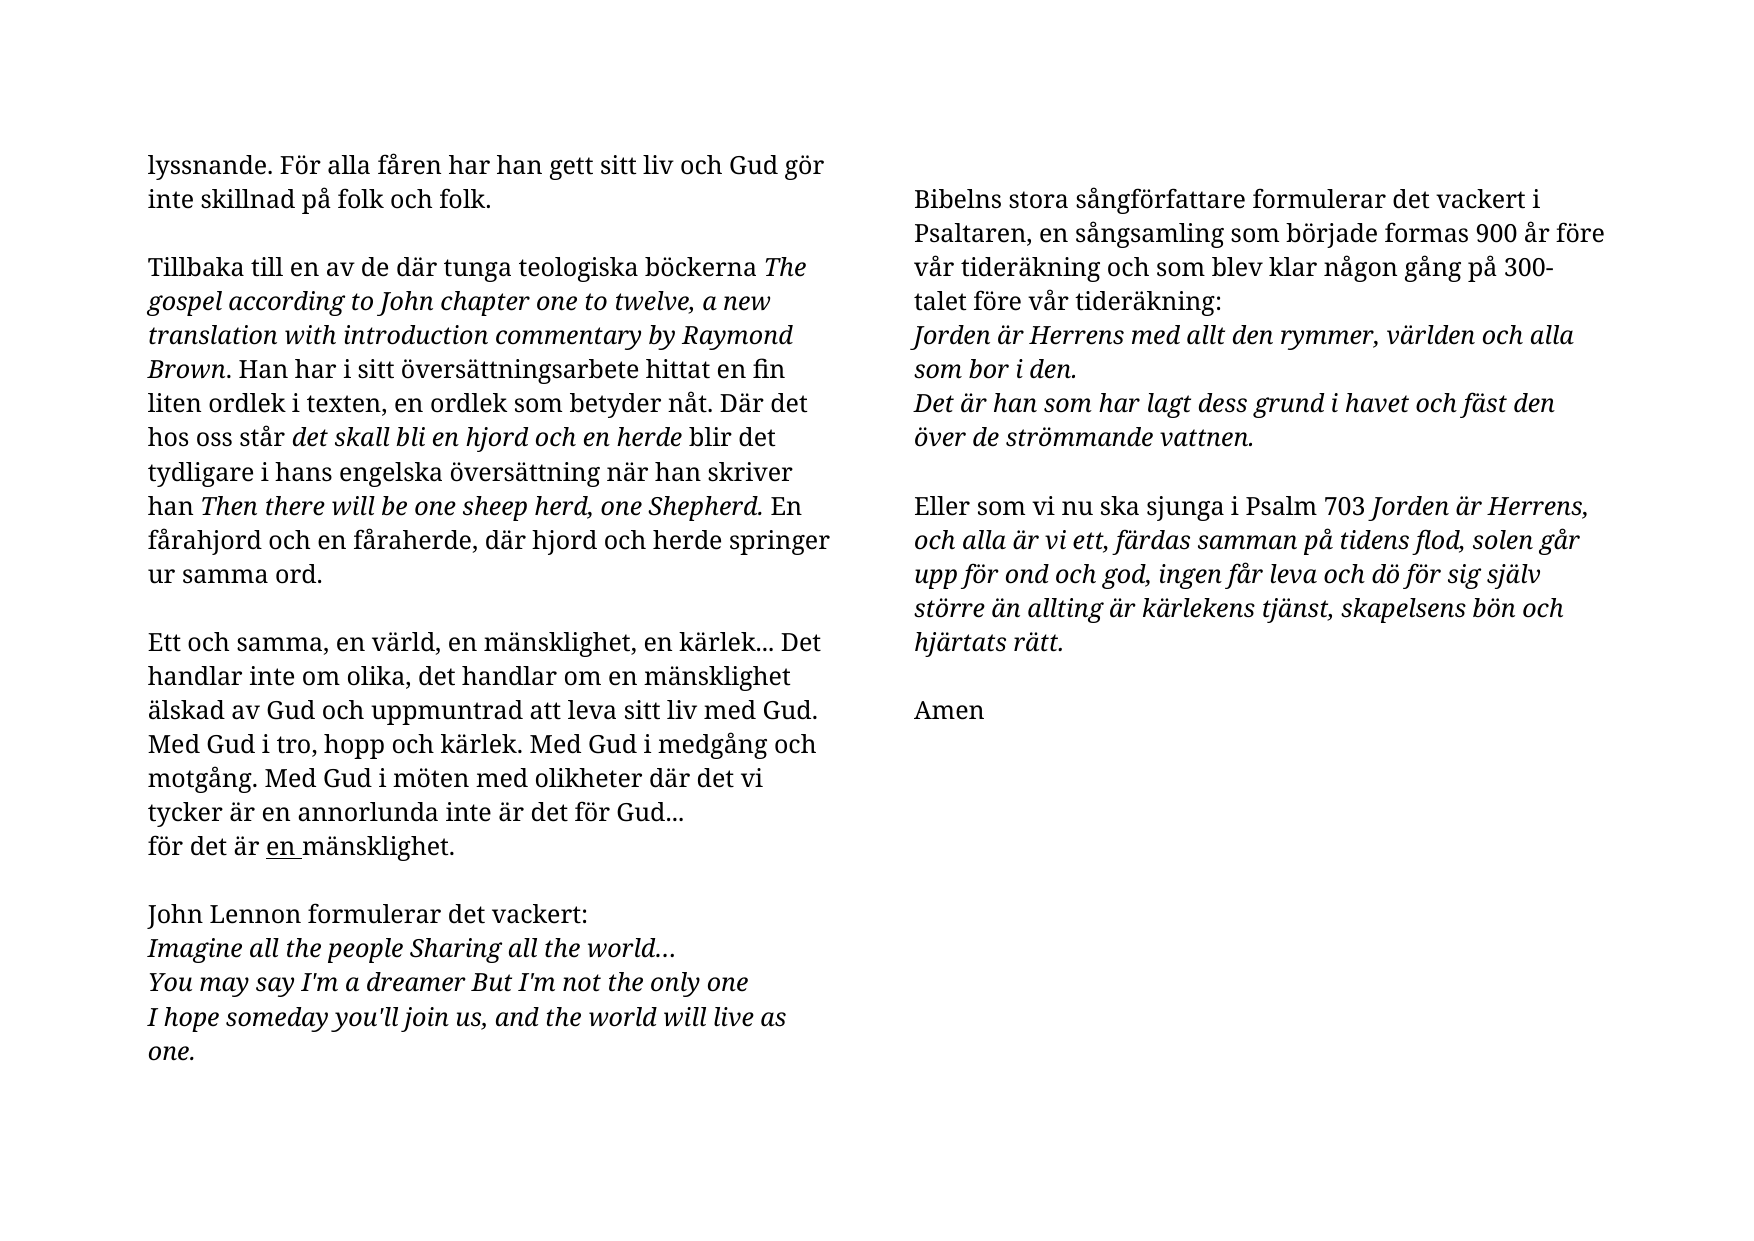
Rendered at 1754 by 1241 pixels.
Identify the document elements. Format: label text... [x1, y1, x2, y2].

text You may say I'm a dreamer But I'm not the only one [148, 965, 840, 999]
text Eller som vi nu ska sjunga i Psalm 703 Jorden är Herrens, och alla är vi ett, färdas samman på tidens flod, solen går upp för ond och god, ingen får leva och dö för sig själv större än allting är kärlekens tjänst, skapelsens bön och hjärtats rätt. [914, 488, 1606, 658]
text I hope someday you'll join us, and the world will live as one. [148, 999, 840, 1067]
text Bibelns stora sångförfattare formulerar det vackert i Psaltaren, en sångsamling som började formas 900 år före vår tideräkning och som blev klar någon gång på 300-talet före vår tideräkning: [914, 182, 1606, 318]
text Imagine all the people Sharing all the world… [148, 931, 840, 965]
text Ett och samma, en värld, en mänsklighet, en kärlek... Det handlar inte om olika, det handlar om en mänsklighet älskad av Gud och uppmuntrad att leva sitt liv med Gud. Med Gud i tro, hopp och kärlek. Med Gud i medgång och motgång. Med Gud i möten med olikheter där det vi tycker är en annorlunda inte är det för Gud... [148, 624, 840, 829]
text Amen [914, 693, 1606, 727]
text Det är han som har lagt dess grund i havet och fäst den över de strömmande vattnen. [914, 386, 1606, 454]
text för det är en mänsklighet. [148, 829, 840, 863]
text John Lennon formulerar det vackert: [148, 897, 840, 931]
text Tillbaka till en av de där tunga teologiska böckerna The gospel according to John chapter one to twelve, a new translation with introduction commentary by Raymond Brown. Han har i sitt översättningsarbete hittat en fin liten ordlek i texten, en ordlek som betyder nåt. Där det hos oss står det skall bli en hjord och en herde blir det tydligare i hans engelska översättning när han skriver han Then there will be one sheep herd, one Shepherd. En fårahjord och en fåraherde, där hjord och herde springer ur samma ord. [148, 250, 840, 590]
text Jorden är Herrens med allt den rymmer, världen och alla som bor i den. [914, 318, 1606, 386]
